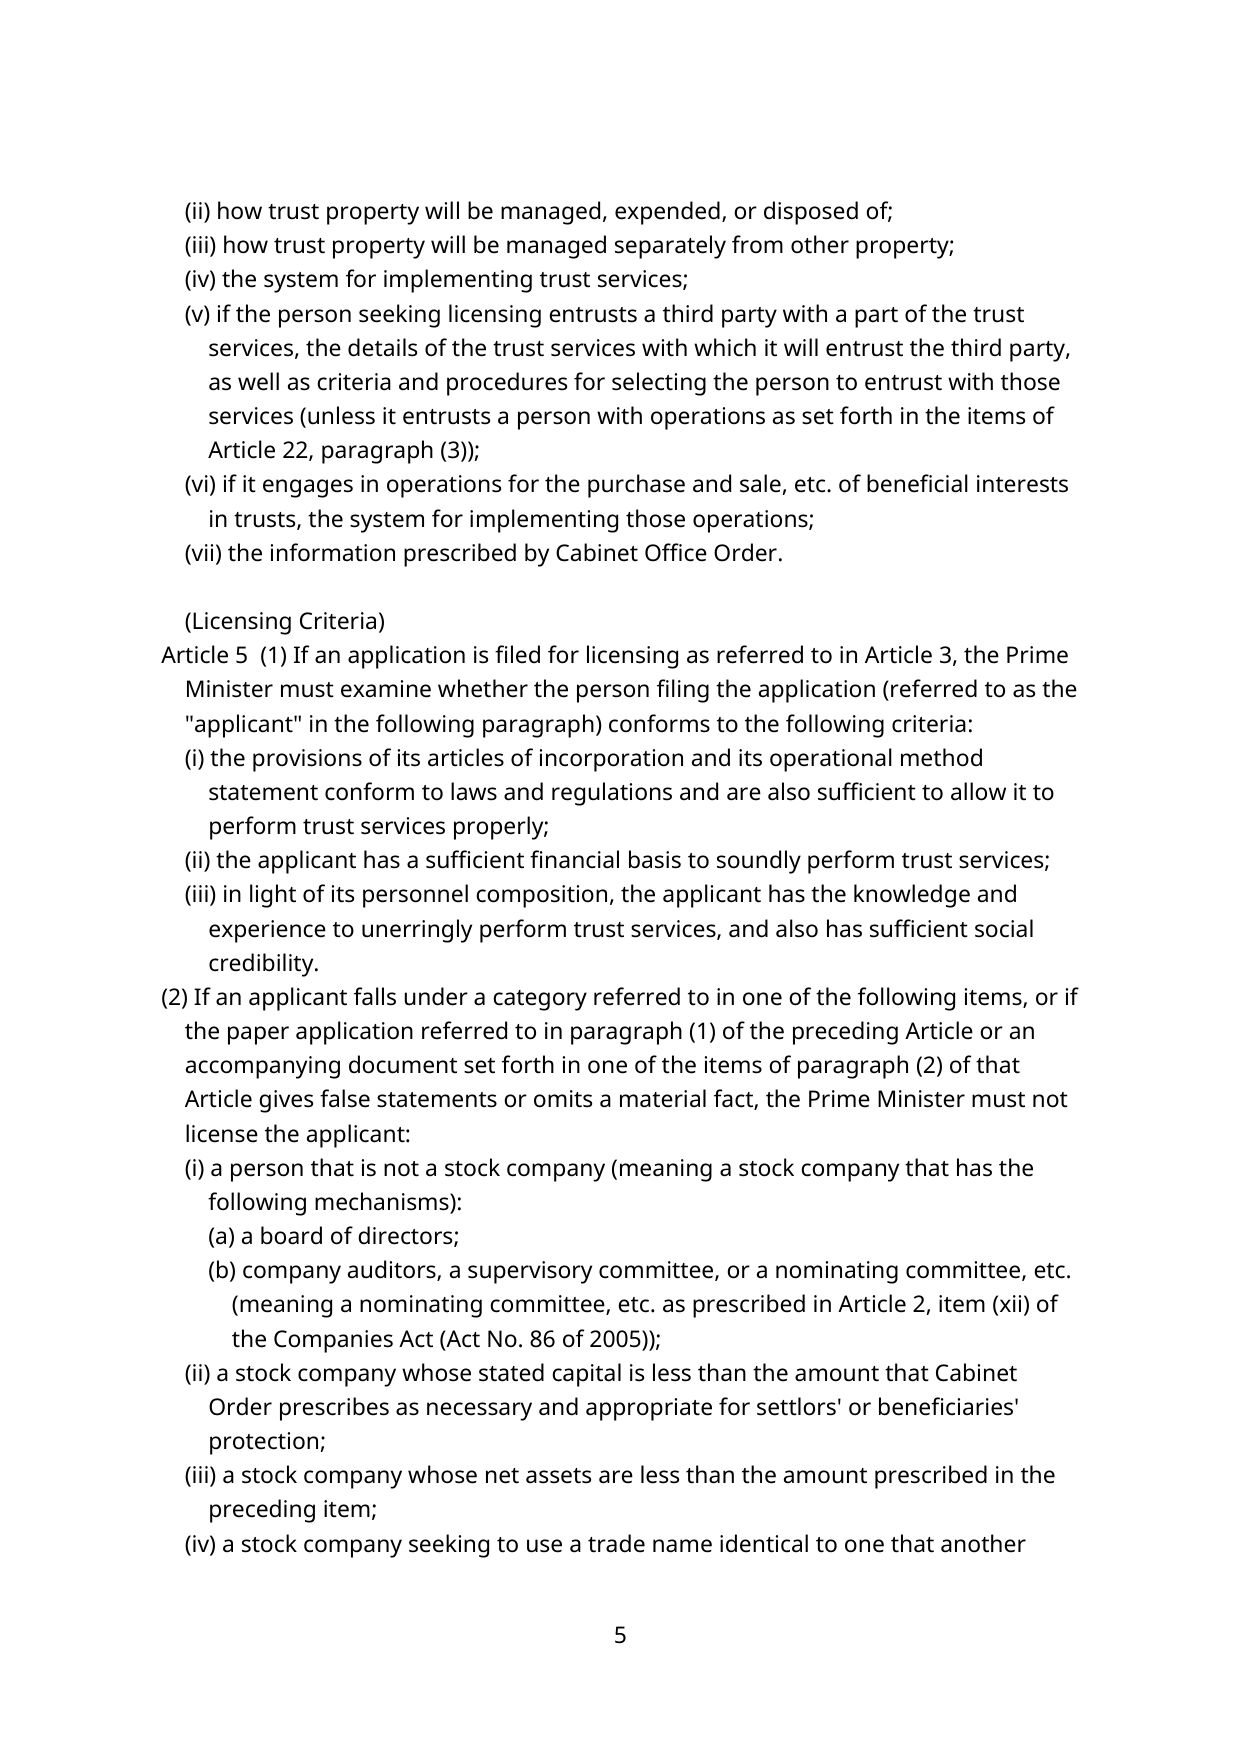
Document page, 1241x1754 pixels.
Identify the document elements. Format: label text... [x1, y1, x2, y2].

text (Licensing Criteria) [184, 604, 1079, 638]
text (ii) the applicant has a sufficient financial basis to soundly perform trust services; [184, 843, 1079, 877]
text (ii) a stock company whose stated capital is less than the amount that Cabinet Order prescribes as necessary and appropriate for settlors' or beneficiaries' protection; [184, 1355, 1079, 1458]
text (iii) in light of its personnel composition, the applicant has the knowledge and experience to unerringly perform trust services, and also has sufficient social credibility. [184, 877, 1079, 979]
text (vii) the information prescribed by Cabinet Office Order. [184, 535, 1079, 569]
text (iv) the system for implementing trust services; [184, 262, 1079, 296]
text (i) the provisions of its articles of incorporation and its operational method statement conform to laws and regulations and are also sufficient to allow it to perform trust services properly; [184, 740, 1079, 843]
text (vi) if it engages in operations for the purchase and sale, etc. of beneficial interests in trusts, the system for implementing those operations; [184, 467, 1079, 535]
text (a) a board of directors; [207, 1219, 1079, 1253]
text (2) If an applicant falls under a category referred to in one of the following items, or if the paper application referred to in paragraph (1) of the preceding Article or an accompanying document set forth in one of the items of paragraph (2) of that Article gives false statements or omits a material fact, the Prime Minister must not license the applicant: [161, 979, 1079, 1150]
text Article 5 (1) If an application is filed for licensing as referred to in Article 3, the Prime Minister must examine whether the person filing the application (referred to as the "applicant" in the following paragraph) conforms to the following criteria: [161, 638, 1079, 740]
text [184, 1526, 1079, 1560]
text (b) company auditors, a supervisory committee, or a nominating committee, etc. (meaning a nominating committee, etc. as prescribed in Article 2, item (xii) of the Companies Act (Act No. 86 of 2005)); [207, 1253, 1079, 1355]
text (ii) how trust property will be managed, expended, or disposed of; [184, 194, 1079, 228]
text (iii) a stock company whose net assets are less than the amount prescribed in the preceding item; [184, 1458, 1079, 1526]
text (iii) how trust property will be managed separately from other property; [184, 228, 1079, 262]
text (i) a person that is not a stock company (meaning a stock company that has the following mechanisms): [184, 1150, 1079, 1219]
text (v) if the person seeking licensing entrusts a third party with a part of the trust services, the details of the trust services with which it will entrust the third party, as well as criteria and procedures for selecting the person to entrust with those services (unless it entrusts a person with operations as set forth in the items of Article 22, paragraph (3)); [184, 296, 1079, 467]
